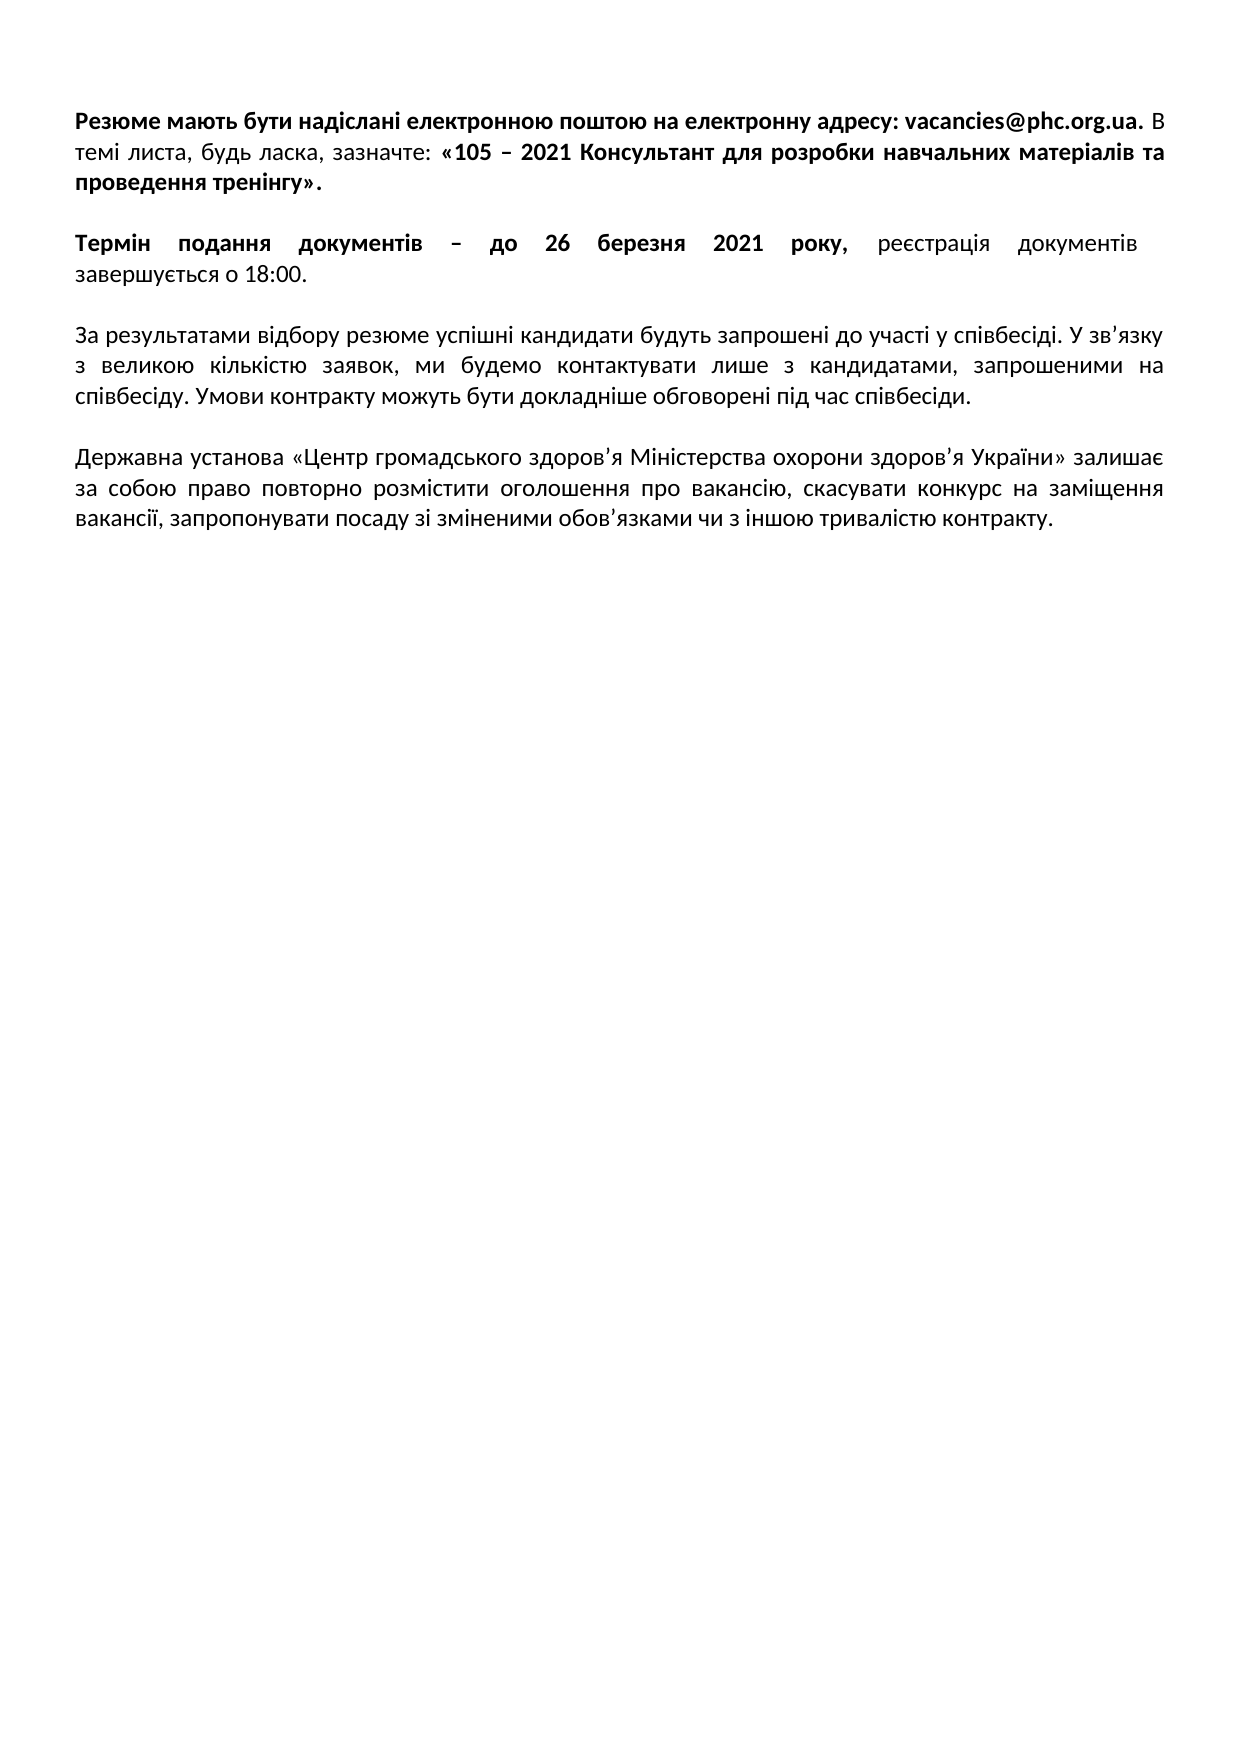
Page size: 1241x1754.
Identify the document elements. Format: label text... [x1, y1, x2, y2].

text Державна установа «Центр громадського здоров’я Міністерства охорони здоров’я України» залишає за собою право повторно розмістити оголошення про вакансію, скасувати конкурс на заміщення вакансії, запропонувати посаду зі зміненими обов’язками чи з іншою тривалістю контракту. [75, 441, 1165, 533]
text Резюме мають бути надіслані електронною поштою на електронну адресу: vacancies@phc.org.ua. В темі листа, будь ласка, зазначте: «105 – 2021 Консультант для розробки навчальних матеріалів та проведення тренінгу». [75, 106, 1165, 197]
text Термін подання документів – до 26 березня 2021 року, реєстрація документів завершується о 18:00. [75, 228, 1165, 289]
text За результатами відбору резюме успішні кандидати будуть запрошені до участі у співбесіді. У зв’язку з великою кількістю заявок, ми будемо контактувати лише з кандидатами, запрошеними на співбесіду. Умови контракту можуть бути докладніше обговорені під час співбесіди. [75, 319, 1165, 411]
